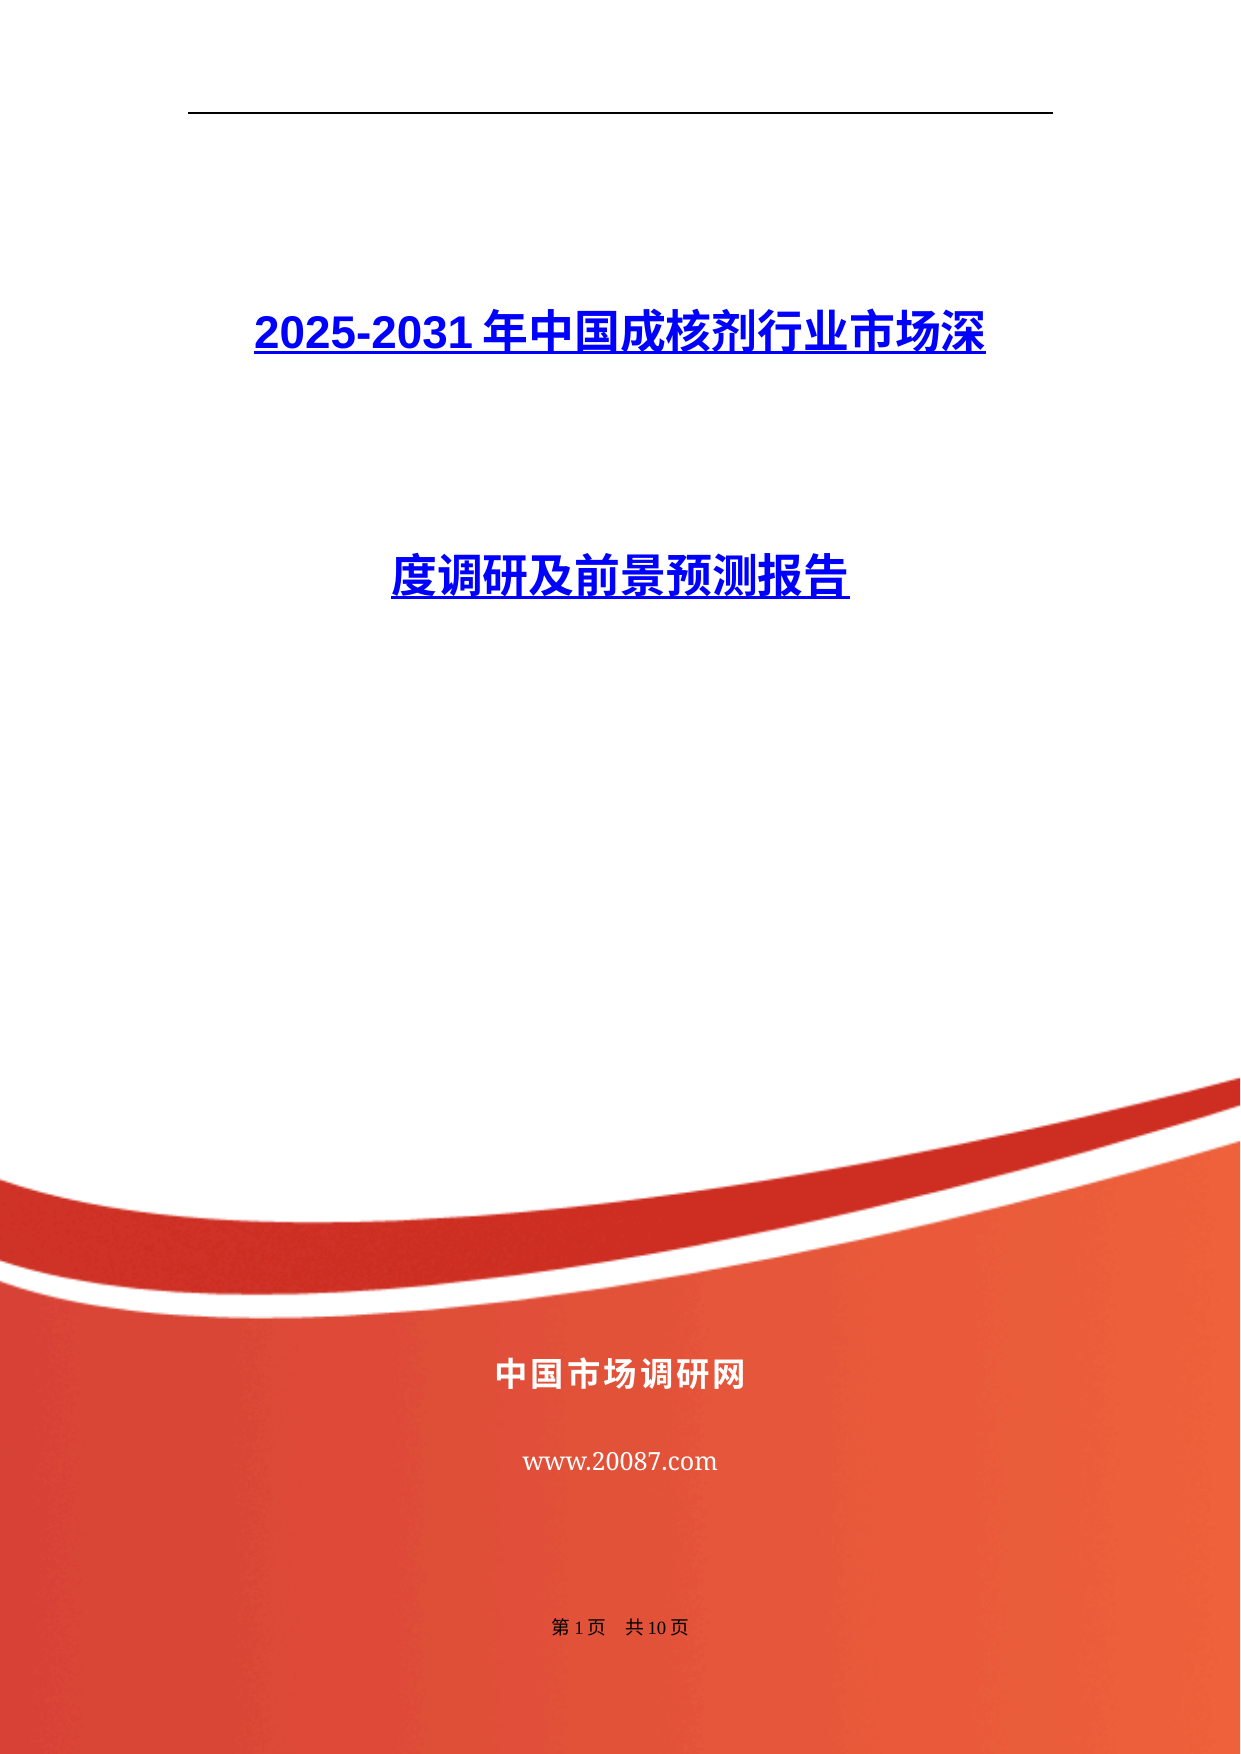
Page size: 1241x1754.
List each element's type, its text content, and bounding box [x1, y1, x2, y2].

picture [0, 1006, 1241, 1754]
subtitle 中国市场调研网 [187, 1339, 1053, 1404]
text www.20087.com [187, 1428, 1053, 1493]
table_header 2025-2031年中国成核剂行业市场深度调研及前景预测报告 [188, 207, 1053, 773]
